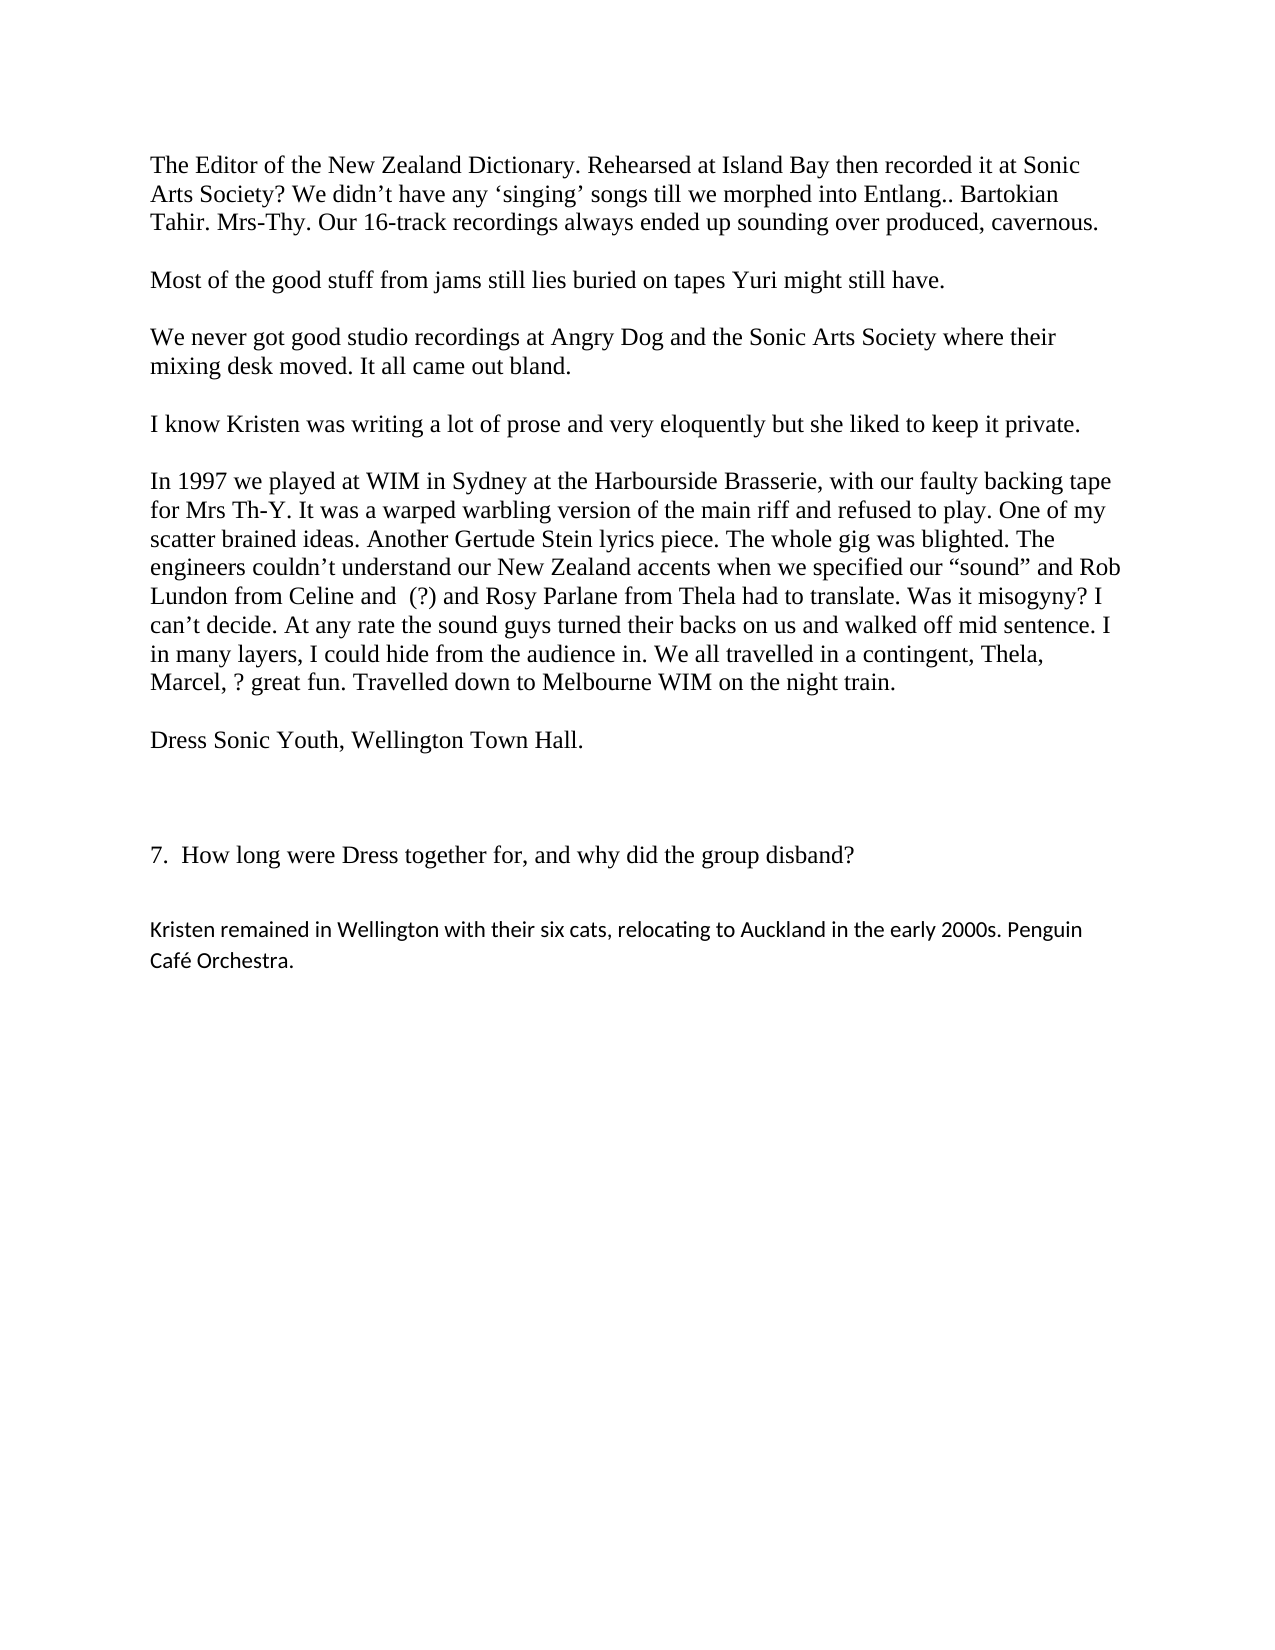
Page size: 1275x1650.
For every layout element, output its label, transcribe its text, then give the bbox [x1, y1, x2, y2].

text Kristen remained in Wellington with their six cats, relocating to Auckland in the early 2000s. Penguin Café Orchestra. [150, 916, 1125, 974]
text I know Kristen was writing a lot of prose and very eloquently but she liked to keep it private. [150, 409, 1125, 437]
text 7. How long were Dress together for, and why did the group disband? [150, 840, 1125, 869]
text In 1997 we played at WIM in Sydney at the Harbourside Brasserie, with our faulty backing tape for Mrs Th-Y. It was a warped warbling version of the main riff and refused to play. One of my scatter brained ideas. Another Gertude Stein lyrics piece. The whole gig was blighted. The engineers couldn’t understand our New Zealand accents when we specified our “sound” and Rob Lundon from Celine and (?) and Rosy Parlane from Thela had to translate. Was it misogyny? I can’t decide. At any rate the sound guys turned their backs on us and walked off mid sentence. I in many layers, I could hide from the audience in. We all travelled in a contingent, Thela, Marcel, ? great fun. Travelled down to Melbourne WIM on the night train. [150, 466, 1125, 696]
text We never got good studio recordings at Angry Dog and the Sonic Arts Society where their mixing desk moved. It all came out bland. [150, 322, 1125, 380]
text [150, 150, 1125, 236]
text Most of the good stuff from jams still lies buried on tapes Yuri might still have. [150, 265, 1125, 294]
text Dress Sonic Youth, Wellington Town Hall. [150, 725, 1125, 754]
